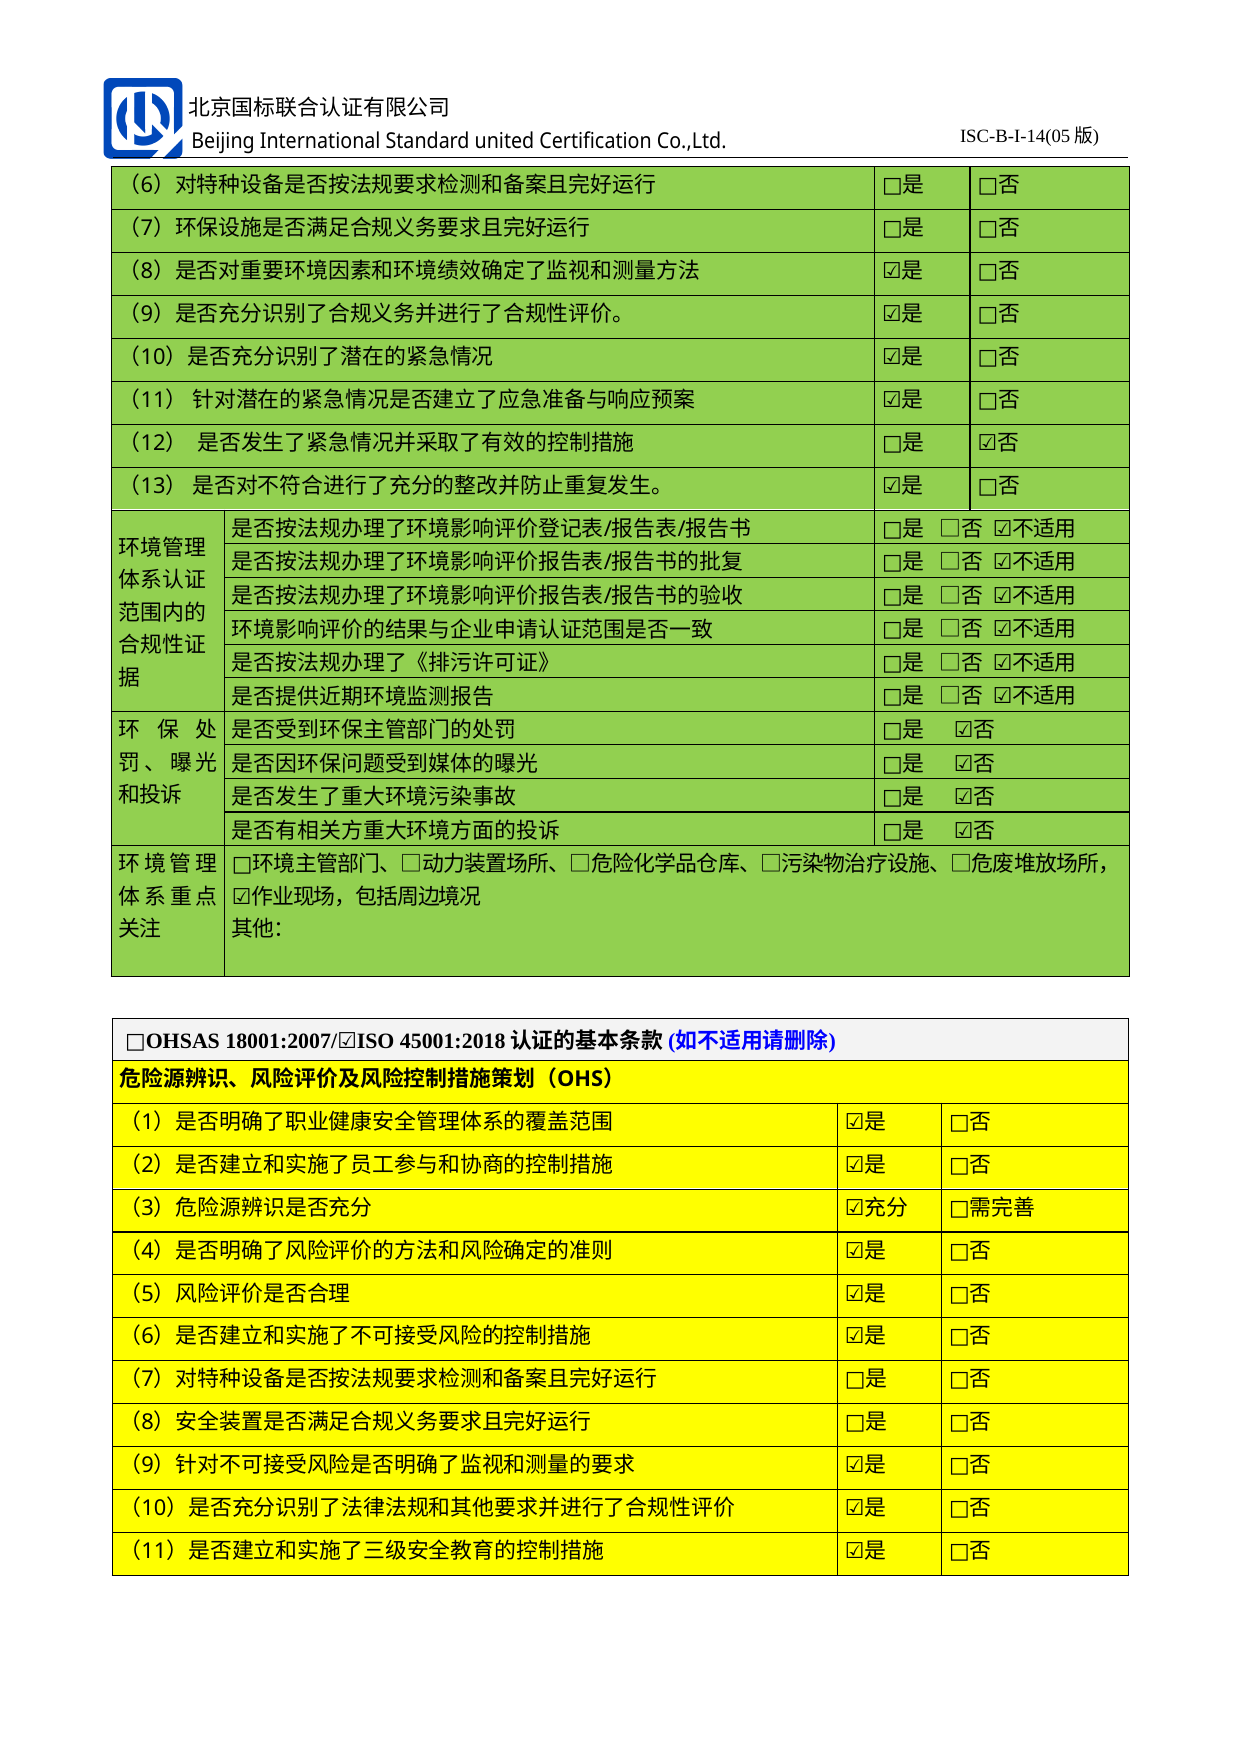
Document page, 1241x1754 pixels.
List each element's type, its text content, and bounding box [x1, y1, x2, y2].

table_cell □是 □否 ☑不适用 [875, 578, 1129, 610]
table_cell □否 [971, 468, 1129, 509]
table_cell （7）环保设施是否满足合规义务要求且完好运行 [112, 210, 874, 252]
table_cell （11）是否建立和实施了三级安全教育的控制措施 [113, 1533, 837, 1575]
table_cell （5）风险评价是否合理 [113, 1275, 837, 1317]
table_cell □是 [838, 1404, 941, 1446]
table_cell （4）是否明确了风险评价的方法和风险确定的准则 [113, 1233, 837, 1274]
table_cell □是 [875, 167, 969, 209]
table_cell ☑是 [875, 339, 969, 381]
table_cell 是否按法规办理了《排污许可证》 [225, 645, 874, 677]
table_cell 是否按法规办理了环境影响评价报告表/报告书的批复 [225, 544, 874, 577]
table_cell □否 [971, 253, 1129, 295]
table_cell □否 [971, 296, 1129, 338]
table_cell 环保处罚、曝光和投诉 [112, 712, 224, 845]
table_cell （8）安全装置是否满足合规义务要求且完好运行 [113, 1404, 837, 1446]
table_cell （11） 针对潜在的紧急情况是否建立了应急准备与响应预案 [112, 382, 874, 424]
table_cell □否 [942, 1318, 1128, 1360]
table_cell （13） 是否对不符合进行了充分的整改并防止重复发生。 [112, 468, 874, 509]
table_cell □是 □否 ☑不适用 [875, 611, 1129, 644]
table_cell □是 ☑否 [875, 745, 1129, 778]
table_cell ☑是 [838, 1104, 941, 1146]
table_cell （6）是否建立和实施了不可接受风险的控制措施 [113, 1318, 837, 1360]
table_cell （2）是否建立和实施了员工参与和协商的控制措施 [113, 1147, 837, 1188]
table_cell （9）是否充分识别了合规义务并进行了合规性评价。 [112, 296, 874, 338]
table_cell （6）对特种设备是否按法规要求检测和备案且完好运行 [112, 167, 874, 209]
table_cell ☑是 [875, 253, 969, 295]
table_cell □否 [942, 1361, 1128, 1403]
table_cell （12） 是否发生了紧急情况并采取了有效的控制措施 [112, 425, 874, 467]
table_cell ☑是 [838, 1447, 941, 1489]
table_cell ☑是 [838, 1275, 941, 1317]
table_cell （3）危险源辨识是否充分 [113, 1190, 837, 1231]
table_cell ☑是 [838, 1147, 941, 1188]
table_cell （1）是否明确了职业健康安全管理体系的覆盖范围 [113, 1104, 837, 1146]
table_cell ☑是 [838, 1233, 941, 1274]
table_cell ☑是 [875, 296, 969, 338]
table_cell □否 [942, 1447, 1128, 1489]
table_cell 是否有相关方重大环境方面的投诉 [225, 813, 874, 845]
table_cell □否 [942, 1533, 1128, 1575]
table_cell □是 ☑否 [875, 779, 1129, 811]
table_cell □是 □否 ☑不适用 [875, 678, 1129, 711]
table_cell ☑充分 [838, 1190, 941, 1231]
table_cell □环境主管部门、□动力装置场所、□危险化学品仓库、□污染物治疗设施、□危废堆放场所，☑作业现场，包括周边境况 其他： [225, 846, 1129, 976]
table_cell 是否按法规办理了环境影响评价报告表/报告书的验收 [225, 578, 874, 610]
table_cell ☑是 [875, 382, 969, 424]
table_cell ☑是 [838, 1533, 941, 1575]
table_cell □是 [875, 425, 969, 467]
table_cell □否 [971, 167, 1129, 209]
table_cell □是 □否 ☑不适用 [875, 511, 1129, 543]
table_cell （10）是否充分识别了法律法规和其他要求并进行了合规性评价 [113, 1490, 837, 1532]
table_cell □是 [875, 210, 969, 252]
picture [103, 78, 183, 159]
table_cell 是否按法规办理了环境影响评价登记表/报告表/报告书 [225, 511, 874, 543]
table_cell □否 [971, 382, 1129, 424]
table_cell □否 [942, 1275, 1128, 1317]
table_cell 危险源辨识、风险评价及风险控制措施策划（OHS） [113, 1061, 1128, 1103]
table_cell 是否提供近期环境监测报告 [225, 678, 874, 711]
table_cell □是 ☑否 [875, 712, 1129, 744]
table_cell ☑是 [875, 468, 969, 509]
table_cell ☑是 [838, 1318, 941, 1360]
table_cell □否 [942, 1147, 1128, 1188]
table_cell 环境管理体系重点关注 [112, 846, 224, 976]
table_cell （8）是否对重要环境因素和环境绩效确定了监视和测量方法 [112, 253, 874, 295]
table_cell □否 [971, 339, 1129, 381]
table_cell （9）针对不可接受风险是否明确了监视和测量的要求 [113, 1447, 837, 1489]
table_cell 是否发生了重大环境污染事故 [225, 779, 874, 811]
table_cell □否 [942, 1404, 1128, 1446]
table_cell □需完善 [942, 1190, 1128, 1231]
table_cell □是 □否 ☑不适用 [875, 544, 1129, 577]
table_cell 是否受到环保主管部门的处罚 [225, 712, 874, 744]
table_cell 环境管理体系认证范围内的合规性证据 [112, 511, 224, 711]
table_cell （7）对特种设备是否按法规要求检测和备案且完好运行 [113, 1361, 837, 1403]
table_cell □否 [942, 1104, 1128, 1146]
table_cell ☑否 [971, 425, 1129, 467]
table_cell □否 [942, 1490, 1128, 1532]
table_cell □是 □否 ☑不适用 [875, 645, 1129, 677]
table_header □OHSAS 18001:2007/☑ISO 45001:2018认证的基本条款 (如不适用请删除) [113, 1019, 1128, 1060]
table_cell □是 [838, 1361, 941, 1403]
table_cell （10）是否充分识别了潜在的紧急情况 [112, 339, 874, 381]
table_cell 是否因环保问题受到媒体的曝光 [225, 745, 874, 778]
table_cell 环境影响评价的结果与企业申请认证范围是否一致 [225, 611, 874, 644]
table_cell □否 [971, 210, 1129, 252]
table_cell □否 [942, 1233, 1128, 1274]
table_cell □是 ☑否 [875, 813, 1129, 845]
table_cell ☑是 [838, 1490, 941, 1532]
